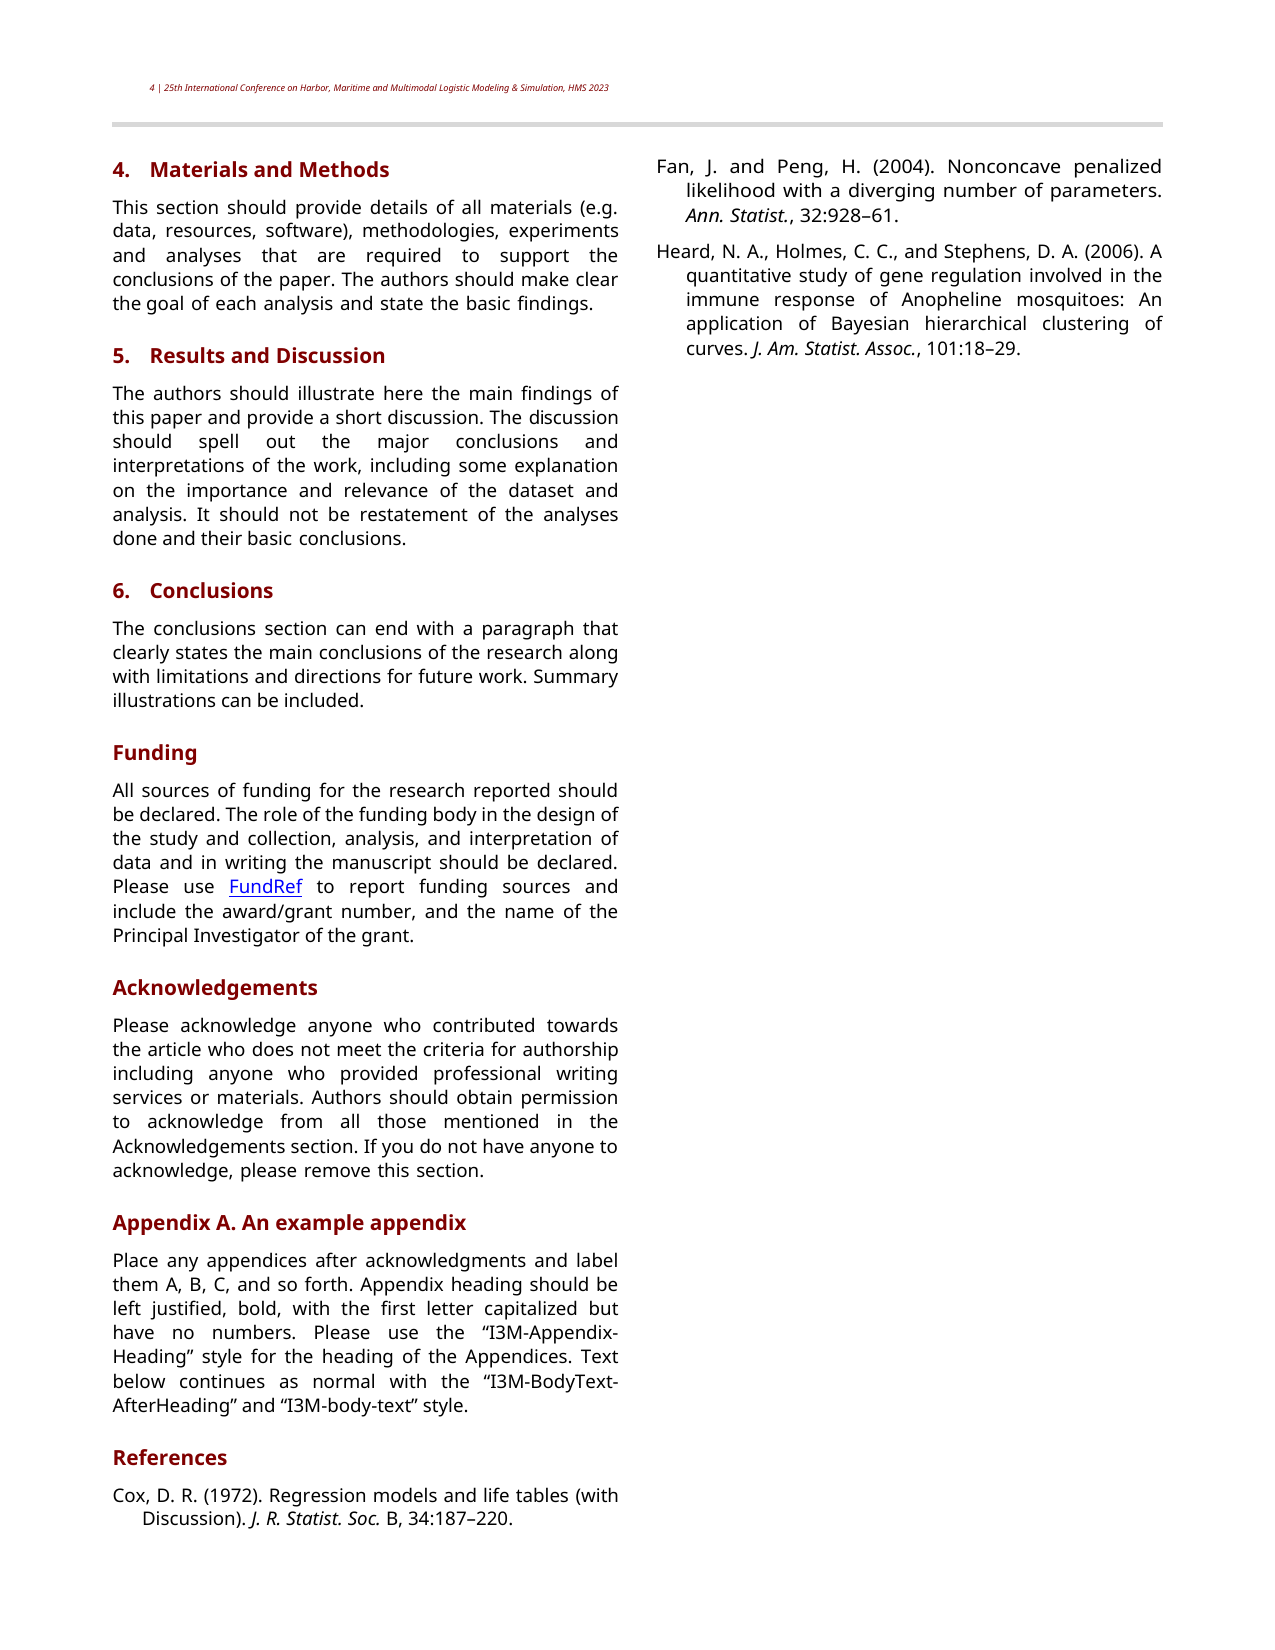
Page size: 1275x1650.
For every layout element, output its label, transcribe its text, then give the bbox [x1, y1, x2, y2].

subtitle Materials and Methods [112, 155, 619, 183]
text Fan, J. and Peng, H. (2004). Nonconcave penalized likelihood with a diverging number of parameters. Ann. Statist., 32:928–61. [656, 155, 1163, 227]
text Cox, D. R. (1972). Regression models and life tables (with Discussion). J. R. Statist. Soc. B, 34:187–220. [112, 1483, 619, 1531]
subtitle The authors should illustrate here the main findings of this paper and provide a short discussion. The discussion should spell out the major conclusions and interpretations of the work, including some explanation on the importance and relevance of the dataset and analysis. It should not be restatement of the analyses done and their basic conclusions. [112, 381, 619, 551]
subtitle References [112, 1443, 619, 1471]
subtitle Please acknowledge anyone who contributed towards the article who does not meet the criteria for authorship including anyone who provided professional writing services or materials. Authors should obtain permission to acknowledge from all those mentioned in the Acknowledgements section. If you do not have anyone to acknowledge, please remove this section. [112, 1013, 619, 1183]
subtitle The conclusions section can end with a paragraph that clearly states the main conclusions of the research along with limitations and directions for future work. Summary illustrations can be included. [112, 616, 619, 713]
subtitle Appendix A. An example appendix [112, 1208, 619, 1236]
subtitle Funding [112, 738, 619, 766]
subtitle Conclusions [112, 576, 619, 604]
subtitle Acknowledgements [112, 973, 619, 1001]
subtitle Results and Discussion [112, 341, 619, 369]
subtitle This section should provide details of all materials (e.g. data, resources, software), methodologies, experiments and analyses that are required to support the conclusions of the paper. The authors should make clear the goal of each analysis and state the basic findings. [112, 195, 619, 316]
subtitle All sources of funding for the research reported should be declared. The role of the funding body in the design of the study and collection, analysis, and interpretation of data and in writing the manuscript should be declared. Please use FundRef to report funding sources and include the award/grant number, and the name of the Principal Investigator of the grant. [112, 778, 619, 948]
text Heard, N. A., Holmes, C. C., and Stephens, D. A. (2006). A quantitative study of gene regulation involved in the immune response of Anopheline mosquitoes: An application of Bayesian hierarchical clustering of curves. J. Am. Statist. Assoc., 101:18–29. [656, 239, 1163, 360]
subtitle Place any appendices after acknowledgments and label them A, B, C, and so forth. Appendix heading should be left justified, bold, with the first letter capitalized but have no numbers. Please use the “I3M-Appendix-Heading” style for the heading of the Appendices. Text below continues as normal with the “I3M-BodyText-AfterHeading” and “I3M-body-text” style. [112, 1248, 619, 1418]
